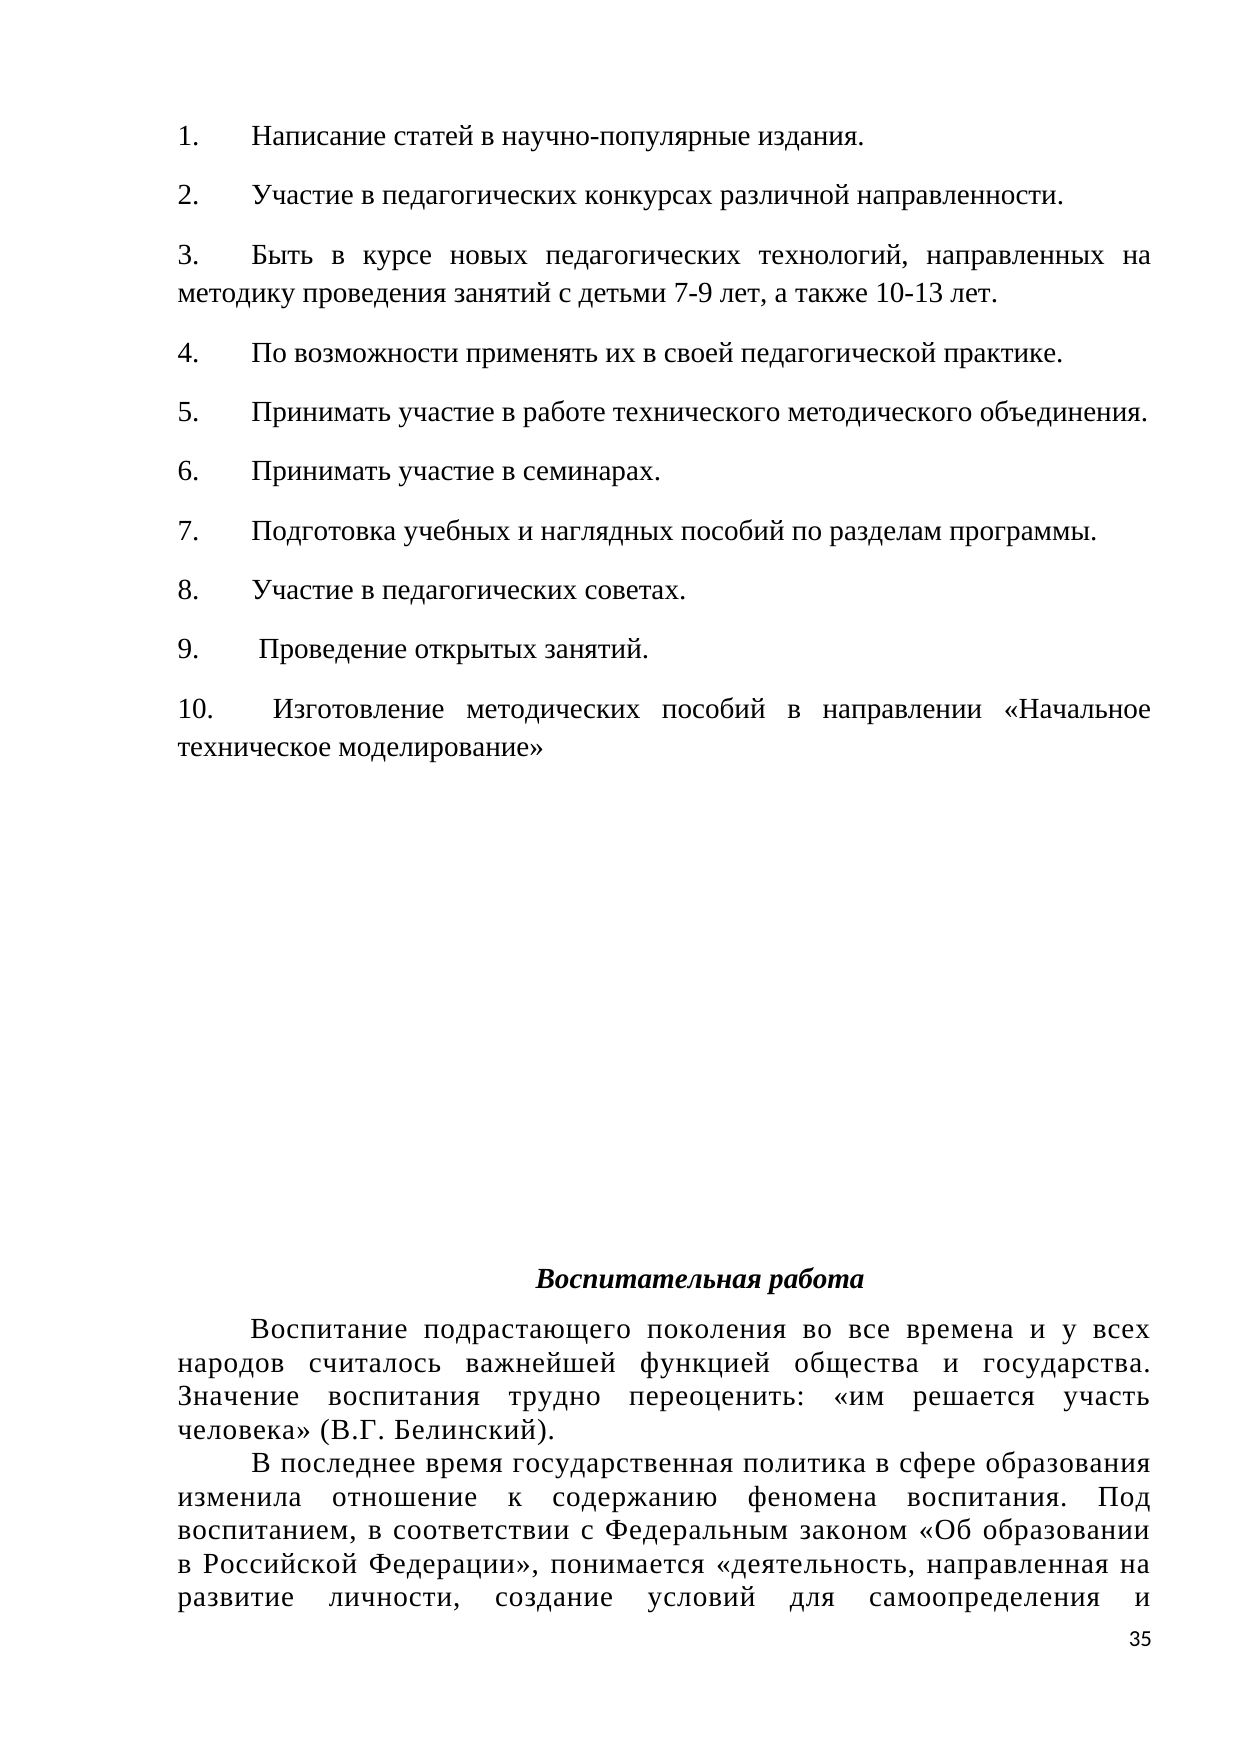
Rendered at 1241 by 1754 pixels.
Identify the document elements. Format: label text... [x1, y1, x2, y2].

text 2. Участие в педагогических конкурсах различной направленности. [177, 177, 1152, 211]
text 1. Написание статей в научно-популярные издания. [177, 118, 1152, 152]
text 3. Быть в курсе новых педагогических технологий, направленных на методику проведения занятий с детьми 7-9 лет, а также 10-13 лет. [177, 237, 1152, 309]
text Воспитание подрастающего поколения во все времена и у всех народов считалось важнейшей функцией общества и государства. Значение воспитания трудно переоценить: «им решается участь человека» (В.Г. Белинский). [177, 1311, 1152, 1445]
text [177, 1445, 1152, 1613]
text 5. Принимать участие в работе технического методического объединения. [177, 394, 1152, 428]
text 7. Подготовка учебных и наглядных пособий по разделам программы. [177, 513, 1152, 546]
text 8. Участие в педагогических советах. [177, 572, 1152, 606]
text Воспитательная работа [177, 1261, 1152, 1294]
text 6. Принимать участие в семинарах. [177, 453, 1152, 487]
text 4. По возможности применять их в своей педагогической практике. [177, 335, 1152, 368]
text 10. Изготовление методических пособий в направлении «Начальное техническое моделирование» [177, 691, 1152, 763]
text 9. Проведение открытых занятий. [177, 632, 1152, 665]
